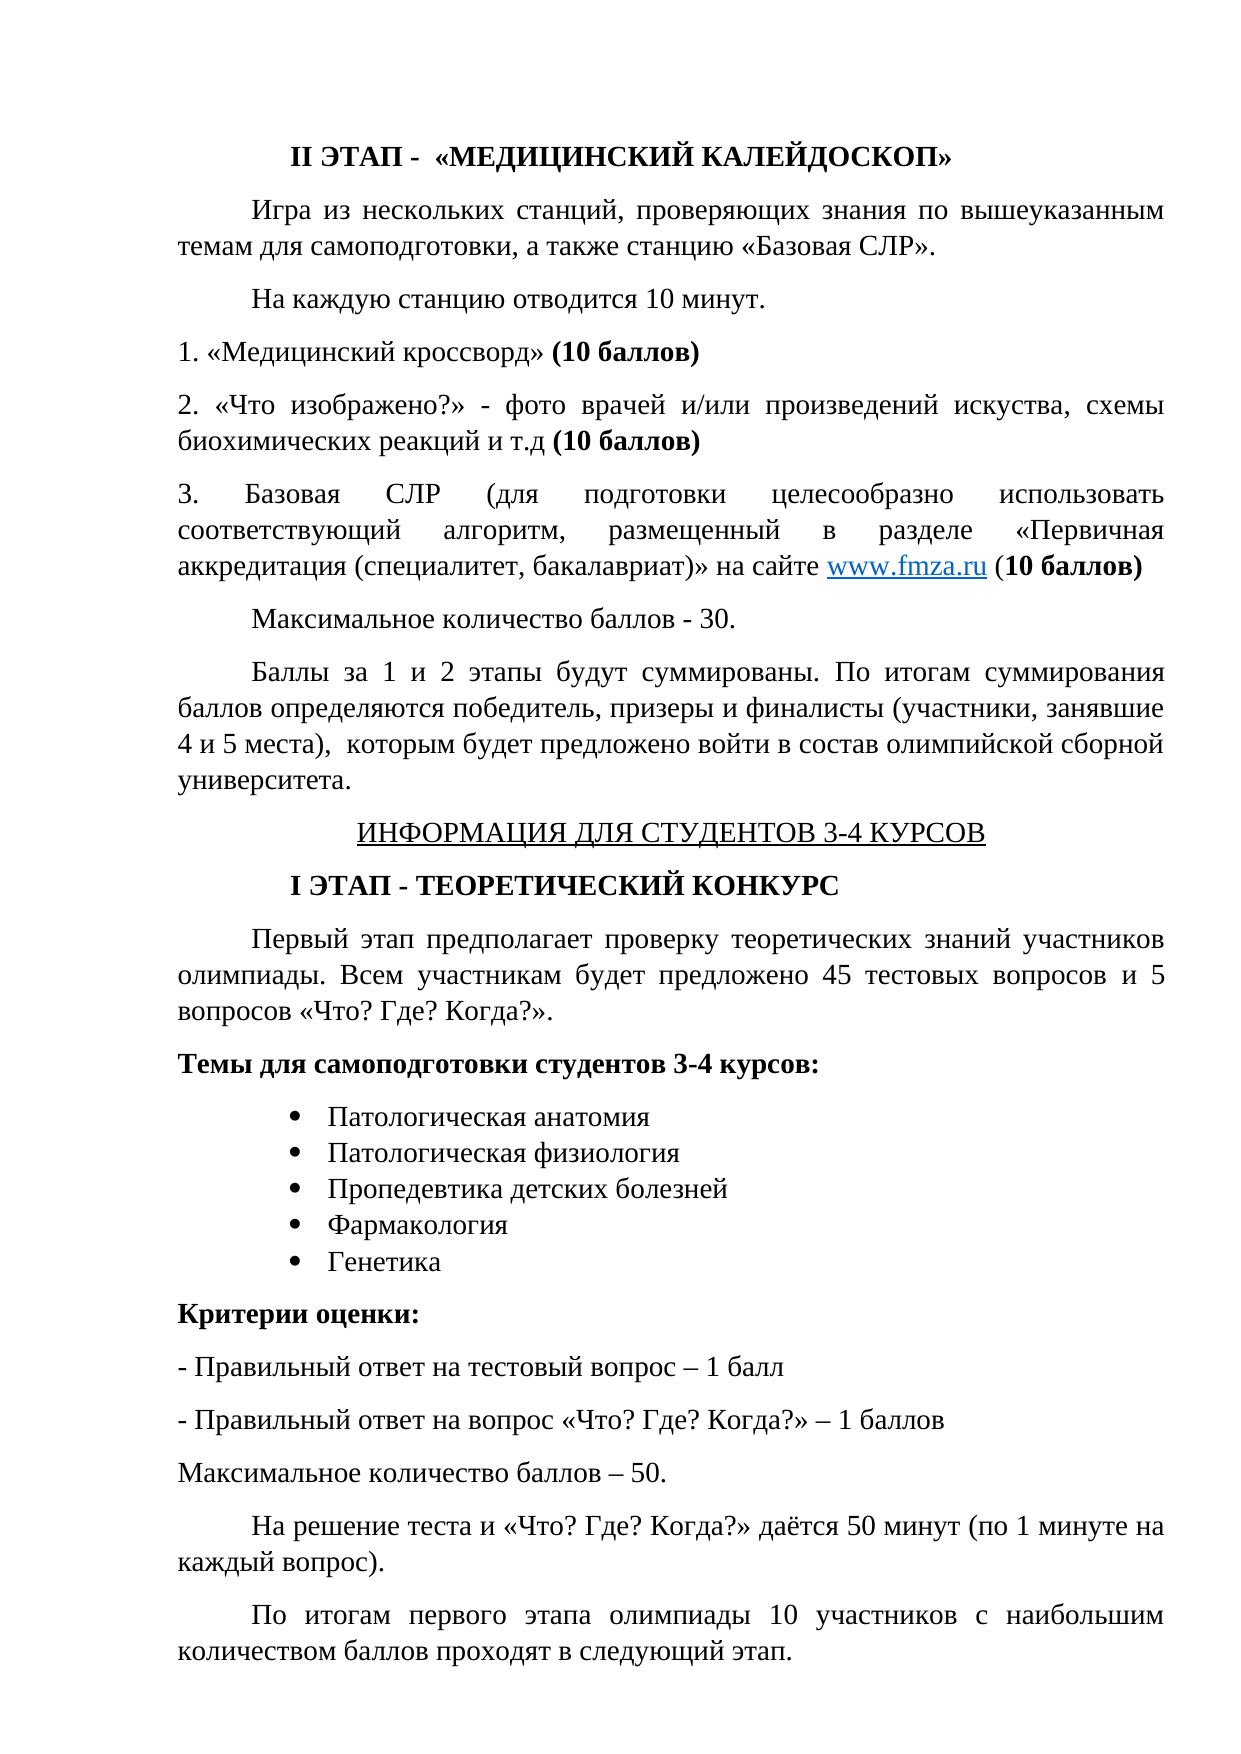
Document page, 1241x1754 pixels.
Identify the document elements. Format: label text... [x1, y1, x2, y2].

text 3. Базовая СЛР (для подготовки целесообразно использовать соответствующий алгоритм, размещенный в разделе «Первичная аккредитация (специалитет, бакалавриат)» на сайте www.fmza.ru (10 баллов) [177, 476, 1165, 582]
list Патологическая физиология [290, 1135, 1165, 1168]
text Максимальное количество баллов – 50. [177, 1455, 1165, 1488]
text Игра из нескольких станций, проверяющих знания по вышеуказанным темам для самоподготовки, а также станцию «Базовая СЛР». [177, 192, 1165, 262]
text Баллы за 1 и 2 этапы будут суммированы. По итогам суммирования баллов определяются победитель, призеры и финалисты (участники, занявшие 4 и 5 места), которым будет предложено войти в состав олимпийской сборной университета. [177, 654, 1165, 796]
list Пропедевтика детских болезней [290, 1171, 1165, 1205]
text Первый этап предполагает проверку теоретических знаний участников олимпиады. Всем участникам будет предложено 45 тестовых вопросов и 5 вопросов «Что? Где? Когда?». [177, 921, 1165, 1027]
text ИНФОРМАЦИЯ ДЛЯ СТУДЕНТОВ 3-4 КУРСОВ [177, 815, 1165, 849]
list II ЭТАП - «МЕДИЦИНСКИЙ КАЛЕЙДОСКОП» [290, 139, 1165, 173]
list Генетика [290, 1244, 1165, 1277]
text Темы для самоподготовки студентов 3-4 курсов: [177, 1046, 1165, 1079]
text Максимальное количество баллов - 30. [177, 601, 1165, 634]
list Патологическая анатомия [290, 1099, 1165, 1132]
text На каждую станцию отводится 10 минут. [177, 281, 1165, 315]
text - Правильный ответ на вопрос «Что? Где? Когда?» – 1 баллов [177, 1402, 1165, 1436]
list Фармакология [290, 1207, 1165, 1241]
text На решение теста и «Что? Где? Когда?» даётся 50 минут (по 1 минуте на каждый вопрос). [177, 1508, 1165, 1577]
text 2. «Что изображено?» - фото врачей и/или произведений искуства, схемы биохимических реакций и т.д (10 баллов) [177, 387, 1165, 457]
list I ЭТАП - ТЕОРЕТИЧЕСКИЙ КОНКУРС [290, 868, 1165, 901]
text По итогам первого этапа олимпиады 10 участников с наибольшим количеством баллов проходят в следующий этап. [177, 1597, 1165, 1666]
text Критерии оценки: [177, 1297, 1165, 1330]
text 1. «Медицинский кроссворд» (10 баллов) [177, 334, 1165, 368]
text - Правильный ответ на тестовый вопрос – 1 балл [177, 1349, 1165, 1383]
